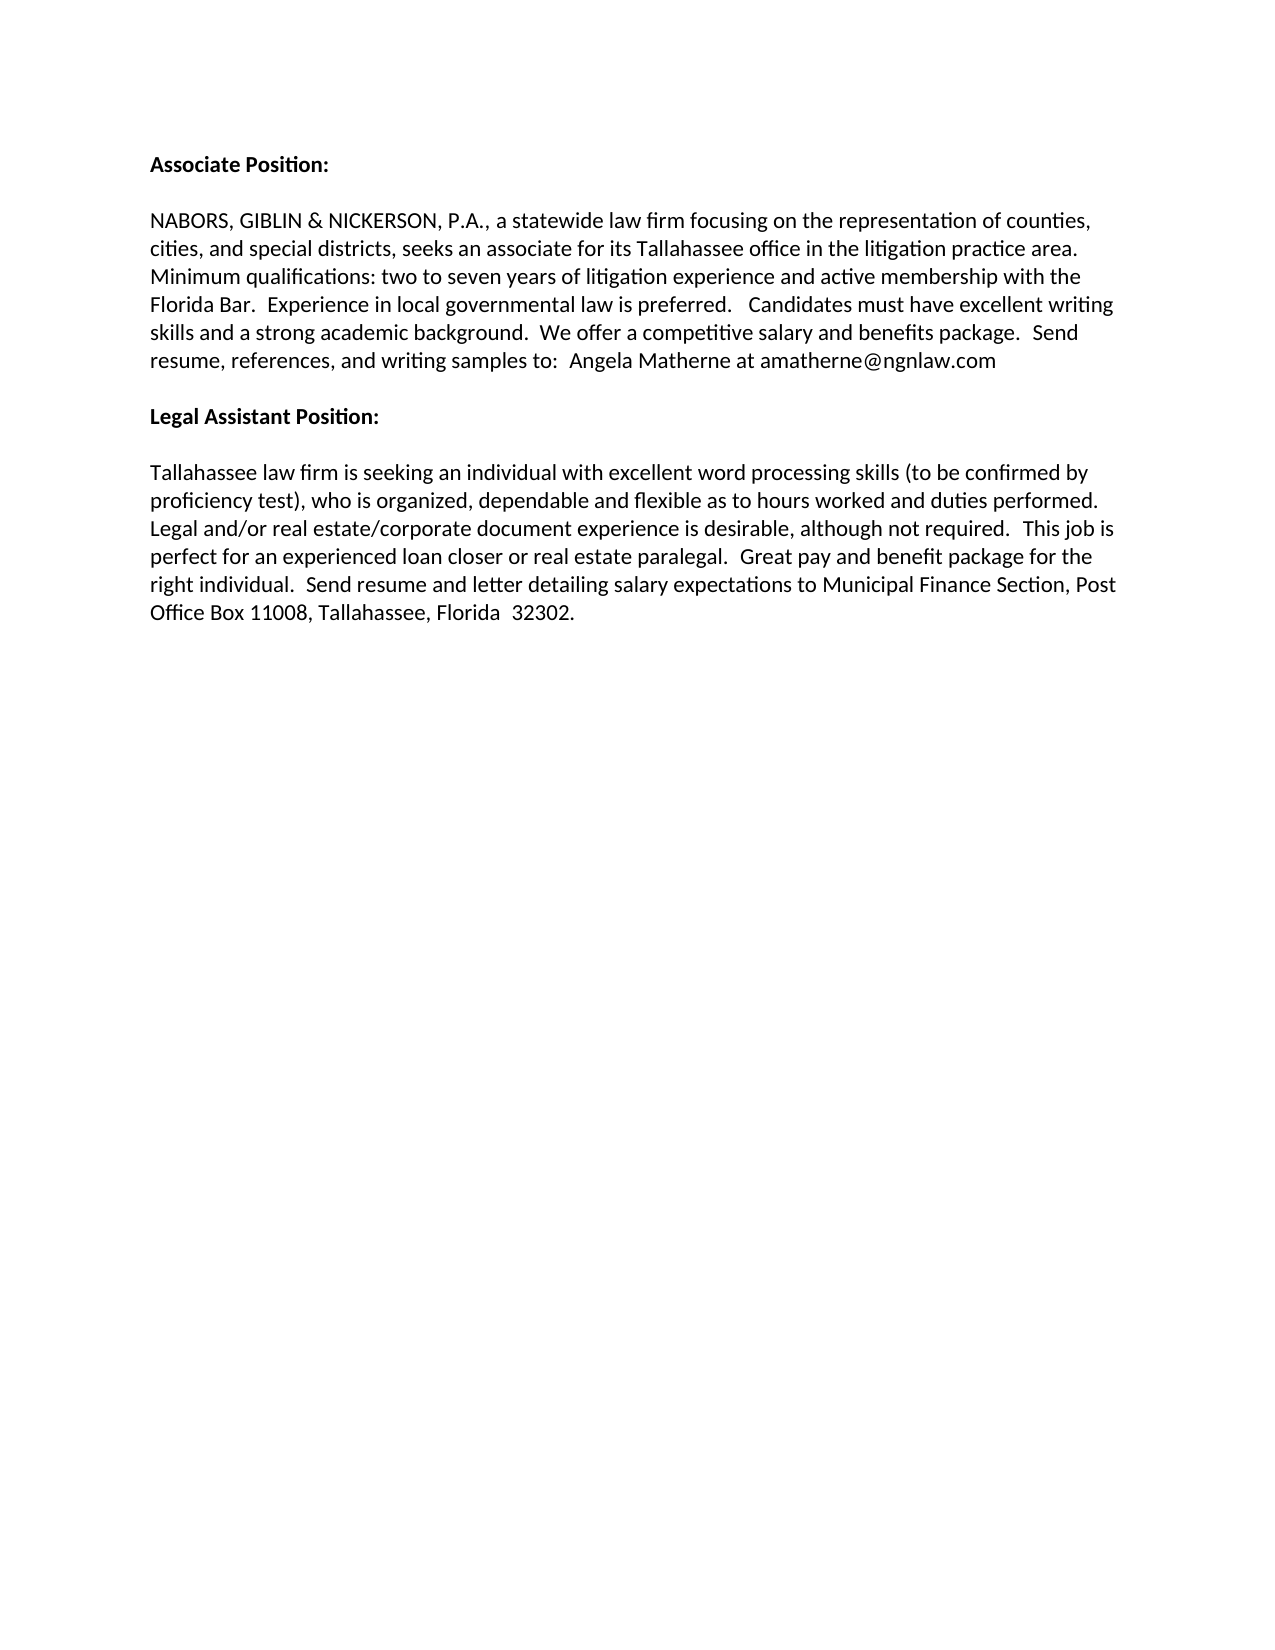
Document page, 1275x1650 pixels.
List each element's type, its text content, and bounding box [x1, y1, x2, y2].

text Associate Position: [150, 150, 1125, 178]
text Legal Assistant Position: [150, 402, 1125, 430]
text Tallahassee law firm is seeking an individual with excellent word processing skills (to be confirmed by proficiency test), who is organized, dependable and flexible as to hours worked and duties performed. Legal and/or real estate/corporate document experience is desirable, although not required. This job is perfect for an experienced loan closer or real estate paralegal. Great pay and benefit package for the right individual. Send resume and letter detailing salary expectations to Municipal Finance Section, Post Office Box 11008, Tallahassee, Florida 32302. [150, 458, 1125, 626]
text NABORS, GIBLIN & NICKERSON, P.A., a statewide law firm focusing on the representation of counties, cities, and special districts, seeks an associate for its Tallahassee office in the litigation practice area. Minimum qualifications: two to seven years of litigation experience and active membership with the Florida Bar. Experience in local governmental law is preferred. Candidates must have excellent writing skills and a strong academic background. We offer a competitive salary and benefits package. Send resume, references, and writing samples to: Angela Matherne at amatherne@ngnlaw.com [150, 206, 1125, 374]
